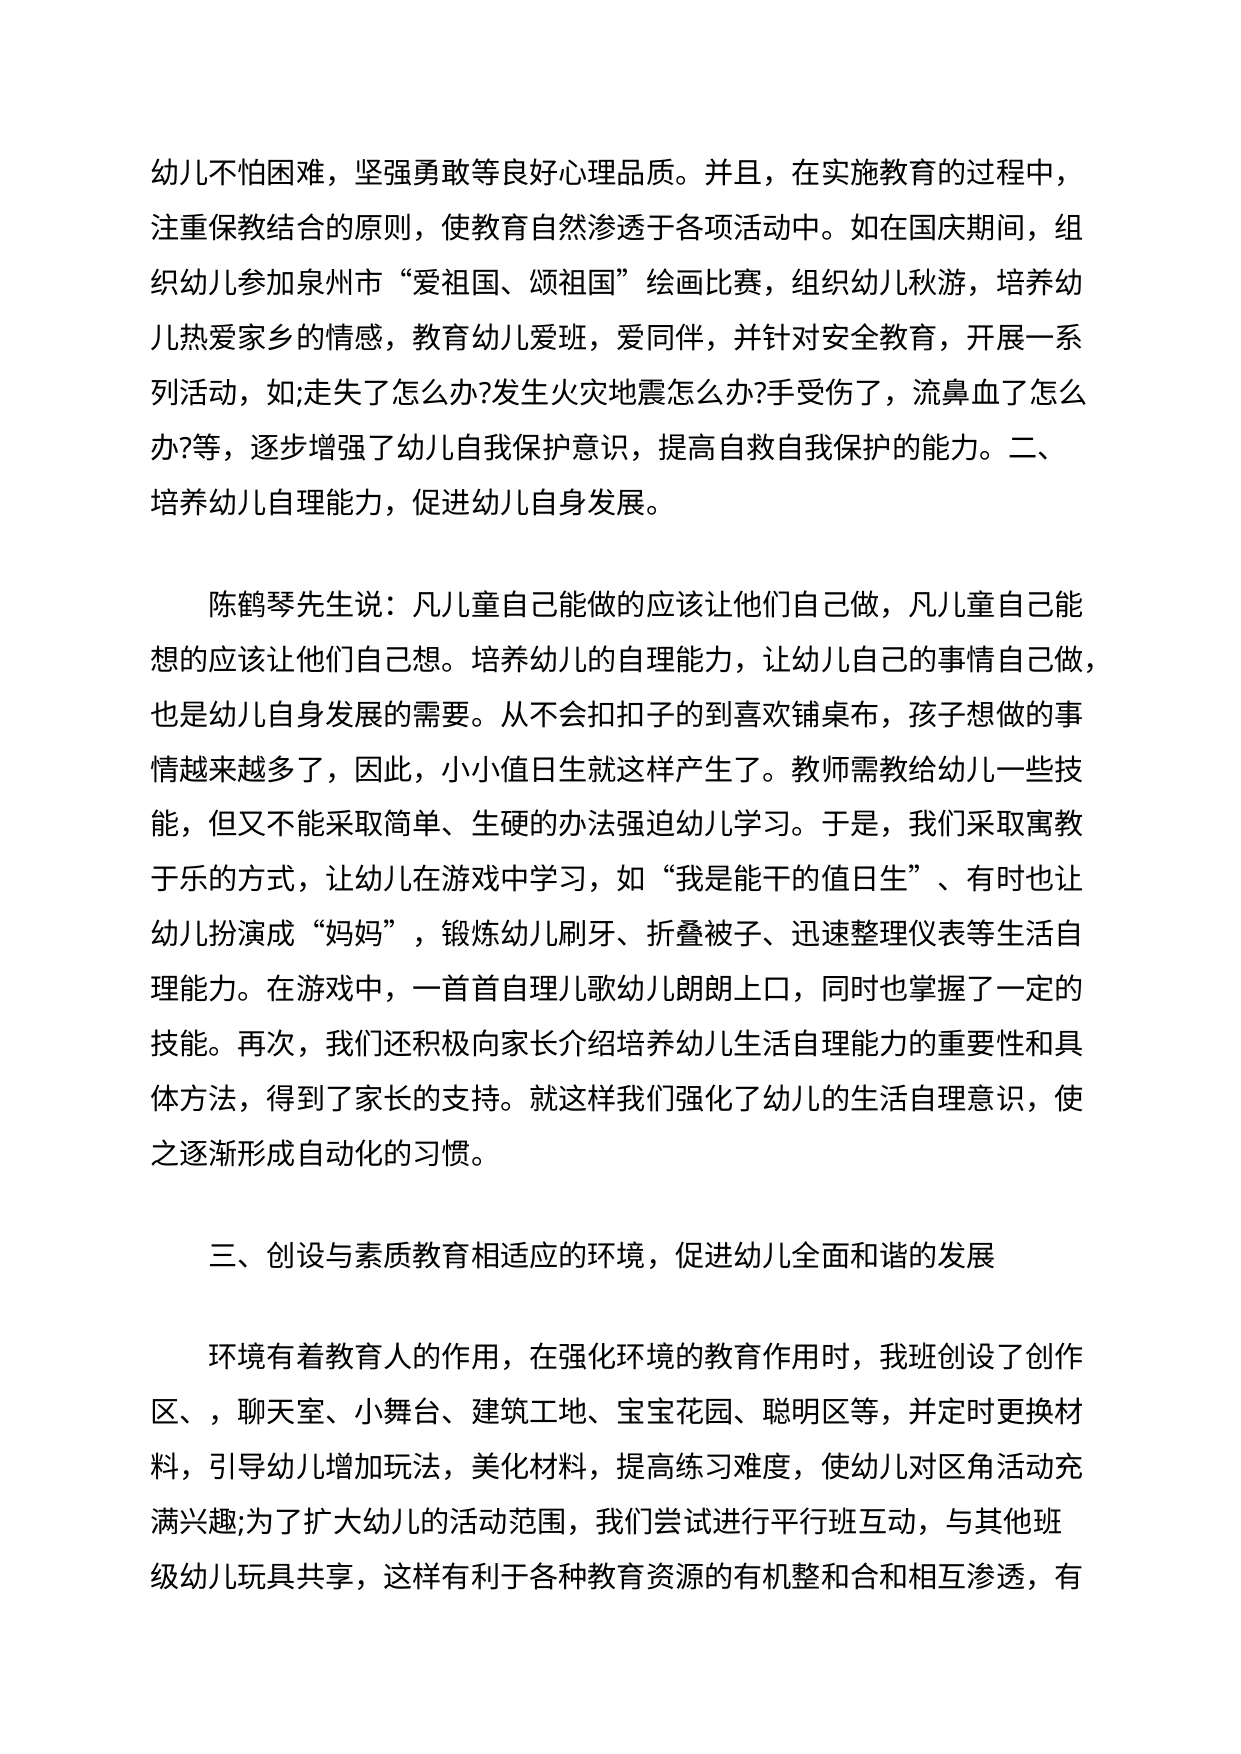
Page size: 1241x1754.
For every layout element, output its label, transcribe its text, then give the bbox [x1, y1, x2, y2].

text 陈鹤琴先生说：凡儿童自己能做的应该让他们自己做，凡儿童自己能想的应该让他们自己想。培养幼儿的自理能力，让幼儿自己的事情自己做，也是幼儿自身发展的需要。从不会扣扣子的到喜欢铺桌布，孩子想做的事情越来越多了，因此，小小值日生就这样产生了。教师需教给幼儿一些技能，但又不能采取简单、生硬的办法强迫幼儿学习。于是，我们采取寓教于乐的方式，让幼儿在游戏中学习，如“我是能干的值日生”、有时也让幼儿扮演成“妈妈”，锻炼幼儿刷牙、折叠被子、迅速整理仪表等生活自理能力。在游戏中，一首首自理儿歌幼儿朗朗上口，同时也掌握了一定的技能。再次，我们还积极向家长介绍培养幼儿生活自理能力的重要性和具体方法，得到了家长的支持。就这样我们强化了幼儿的生活自理意识，使之逐渐形成自动化的习惯。 [150, 581, 1090, 1173]
text 三、创设与素质教育相适应的环境，促进幼儿全面和谐的发展 [150, 1232, 1090, 1274]
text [150, 150, 1090, 522]
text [150, 1334, 1090, 1596]
